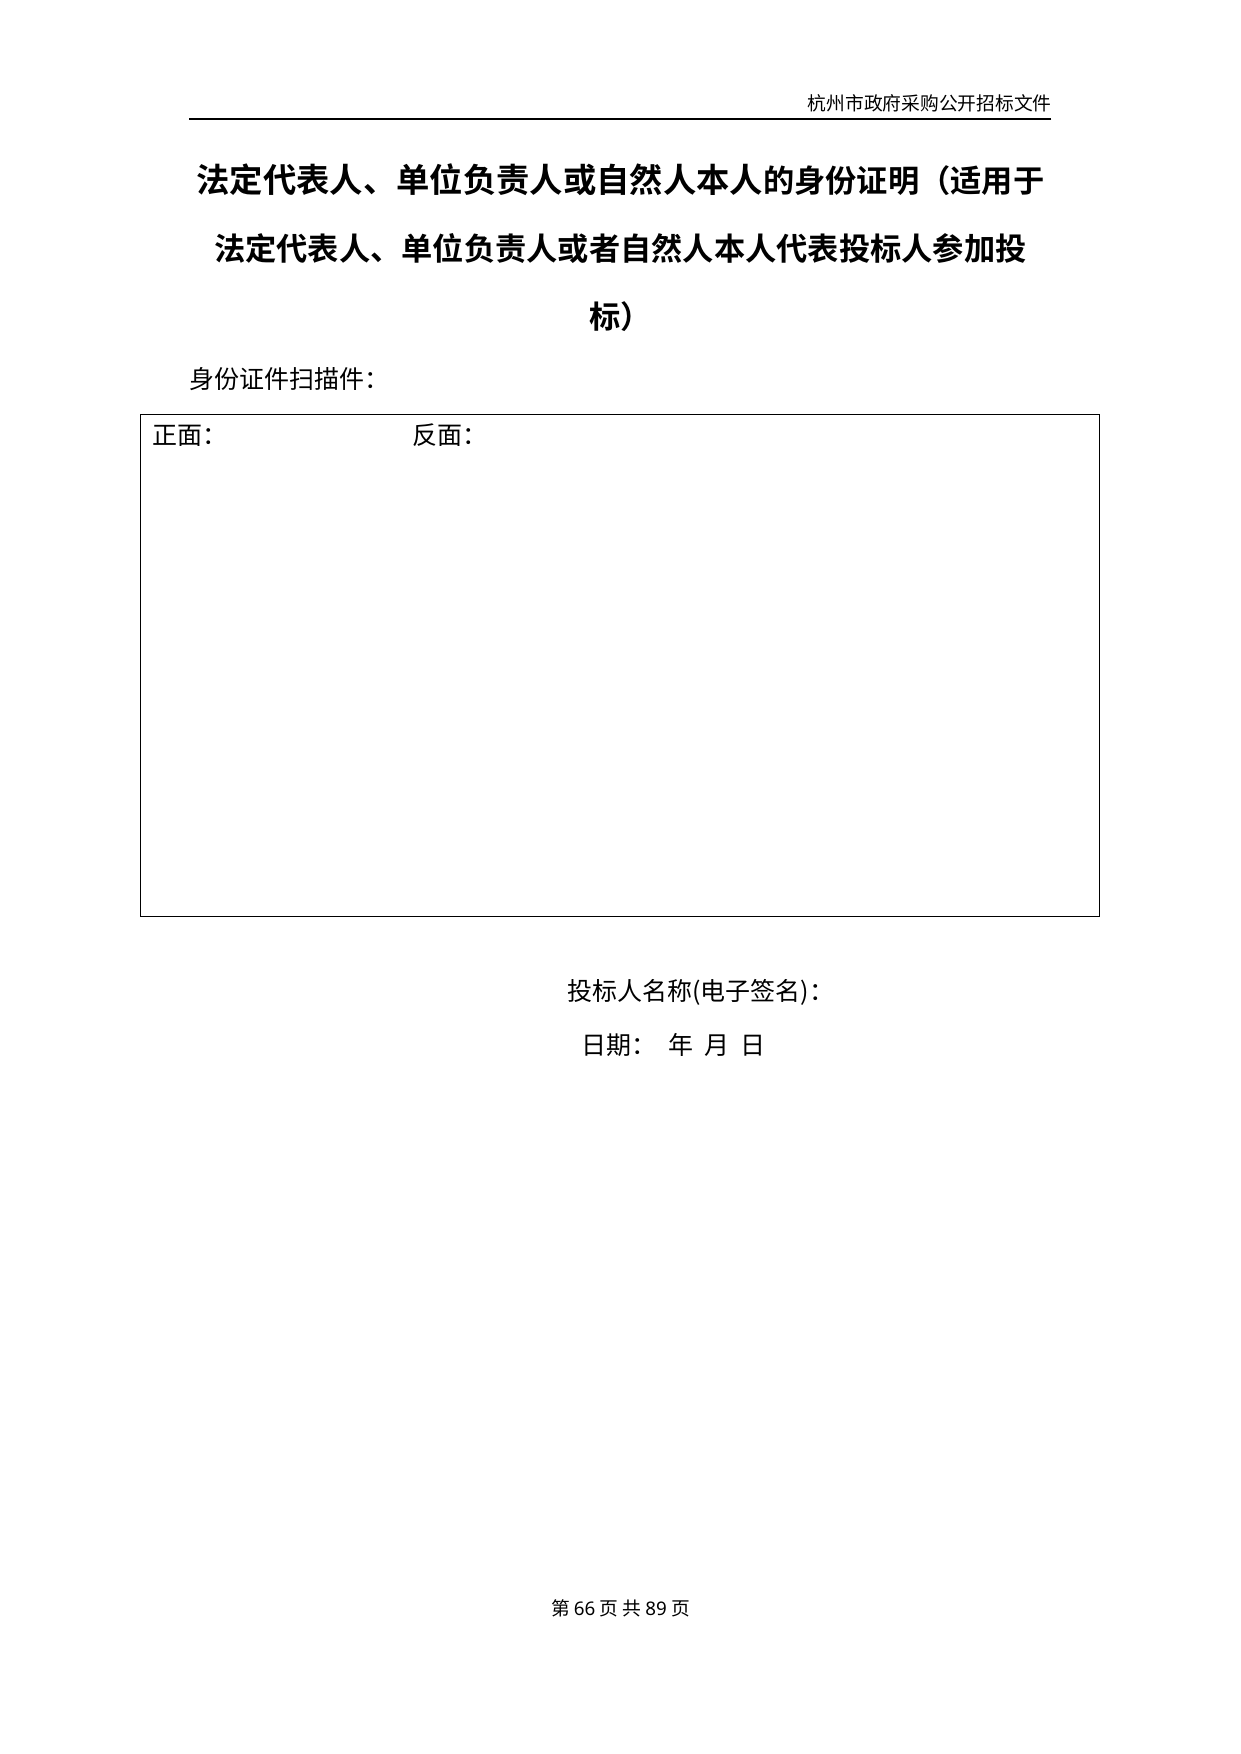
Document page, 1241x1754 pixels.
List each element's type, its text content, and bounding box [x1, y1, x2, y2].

text 身份证件扫描件： [189, 360, 1051, 396]
text 投标人名称(电子签名)： [189, 971, 1051, 1007]
text 日期： 年 月 日 [189, 1025, 1051, 1062]
table_header 正面： 反面： [141, 415, 1099, 916]
text 法定代表人、单位负责人或自然人本人的身份证明（适用于法定代表人、单位负责人或者自然人本人代表投标人参加投标） [189, 153, 1051, 337]
